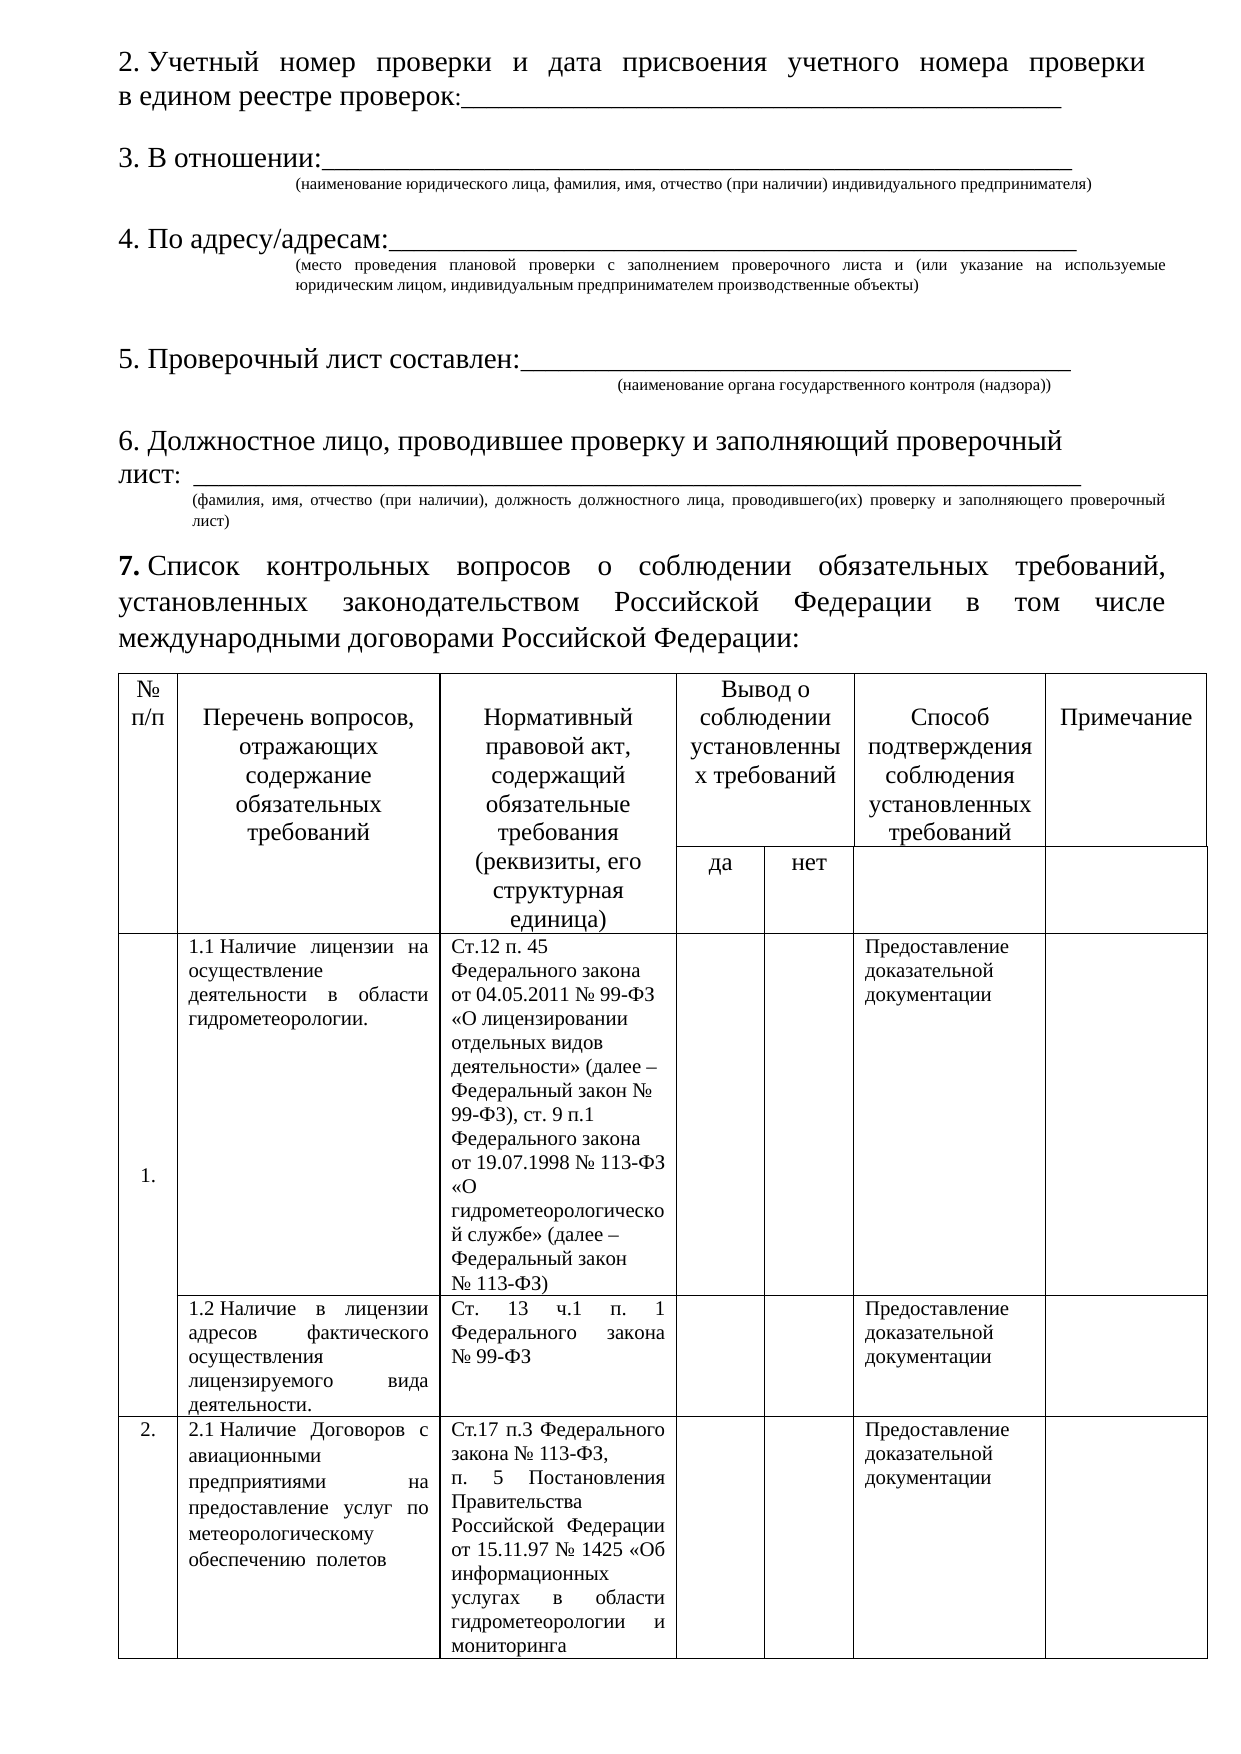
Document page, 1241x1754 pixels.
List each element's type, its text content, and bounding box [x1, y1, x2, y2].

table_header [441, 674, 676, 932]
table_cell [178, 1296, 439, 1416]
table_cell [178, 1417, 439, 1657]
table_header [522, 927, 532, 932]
text лист: _______________________________________________________________________ [118, 456, 1166, 490]
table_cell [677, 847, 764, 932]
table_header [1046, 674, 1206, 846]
text 6. Должностное лицо, проводившее проверку и заполняющий проверочный [118, 423, 1166, 456]
text 7. Список контрольных вопросов о соблюдении обязательных требований, установленных законодательством Российской Федерации в том числе международными договорами Российской Федерации: [118, 548, 1166, 653]
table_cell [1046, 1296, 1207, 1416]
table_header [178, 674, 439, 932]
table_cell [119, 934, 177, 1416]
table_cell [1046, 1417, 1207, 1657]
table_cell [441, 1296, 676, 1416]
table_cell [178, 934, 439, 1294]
text 2. Учетный номер проверки и дата присвоения учетного номера проверки в едином реестре проверок:________________________________________________ [118, 44, 1166, 111]
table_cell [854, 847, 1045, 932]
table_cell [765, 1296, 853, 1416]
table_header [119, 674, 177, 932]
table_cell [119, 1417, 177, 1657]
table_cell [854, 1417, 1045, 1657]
text 3. В отношении:____________________________________________________________ [118, 140, 1166, 174]
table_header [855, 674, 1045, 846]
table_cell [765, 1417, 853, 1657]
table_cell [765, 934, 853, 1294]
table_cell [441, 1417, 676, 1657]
text 5. Проверочный лист составлен:____________________________________________ [118, 341, 1166, 375]
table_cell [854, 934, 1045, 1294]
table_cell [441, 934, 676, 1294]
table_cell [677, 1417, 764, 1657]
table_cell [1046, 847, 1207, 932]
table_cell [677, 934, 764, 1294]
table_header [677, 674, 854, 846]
text (место проведения плановой проверки с заполнением проверочного листа и (или указание на используемые юридическим лицом, индивидуальным предпринимателем производственные объекты) [295, 255, 1166, 293]
text (фамилия, имя, отчество (при наличии), должность должностного лица, проводившего(их) проверку и заполняющего проверочный лист) [192, 490, 1166, 529]
text (наименование юридического лица, фамилия, имя, отчество (при наличии) индивидуального предпринимателя) [295, 174, 1166, 193]
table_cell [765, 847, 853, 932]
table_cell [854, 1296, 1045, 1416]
text (наименование органа государственного контроля (надзора)) [502, 375, 1166, 394]
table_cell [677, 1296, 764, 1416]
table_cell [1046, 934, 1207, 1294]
text 4. По адресу/адресам:_______________________________________________________ [118, 222, 1166, 255]
